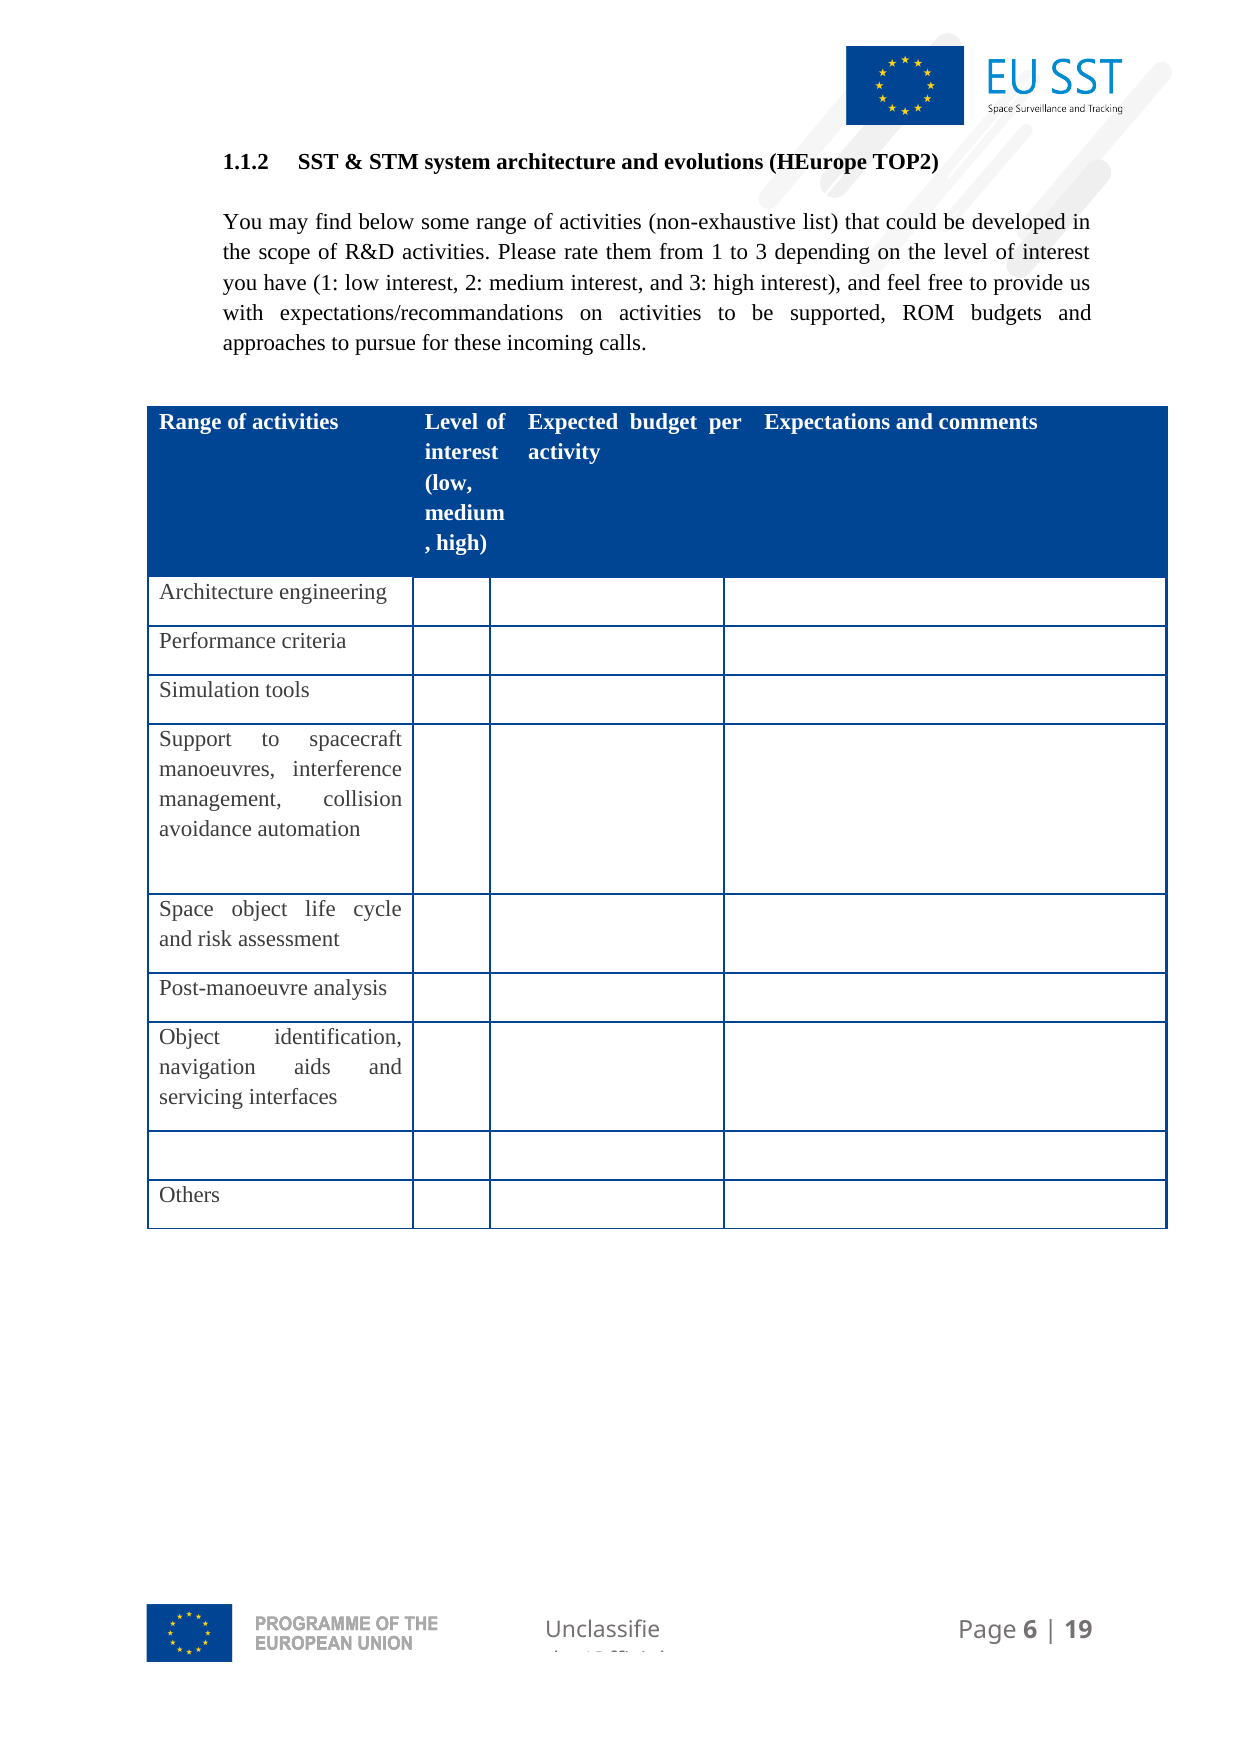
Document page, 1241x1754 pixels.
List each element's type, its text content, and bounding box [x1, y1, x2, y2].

table_cell [725, 676, 1165, 723]
table_cell [149, 1132, 412, 1179]
table_cell [414, 578, 489, 625]
table_cell [725, 974, 1165, 1021]
table_header Expectations and comments [754, 408, 1165, 576]
table_cell [414, 725, 489, 892]
table_cell [491, 895, 723, 972]
table_cell Simulation tools [149, 676, 412, 723]
table_cell Performance criteria [149, 627, 412, 674]
table_cell [725, 1132, 1165, 1179]
table_cell [491, 1132, 723, 1179]
picture [687, 0, 1241, 312]
table_cell [414, 1023, 489, 1130]
table_cell [491, 1181, 723, 1228]
picture [146, 1604, 438, 1662]
table_header Level of interest (low, medium, high) [414, 408, 516, 576]
table_cell [725, 627, 1165, 674]
table_cell Space object life cycle and risk assessment [149, 895, 412, 972]
table_cell [725, 1181, 1165, 1228]
table_cell [491, 974, 723, 1021]
table_cell [491, 725, 723, 892]
table_cell [414, 676, 489, 723]
table_cell [725, 1023, 1165, 1130]
list You may find below some range of activities (non-exhaustive list) that could be developed in the scope of R&D activities. Please rate them from 1 to 3 depending on the level of interest you have (1: low interest, 2: medium interest, and 3: high interest), and feel free to provide us with expectations/recommandations on activities to be supported, ROM budgets and approaches to pursue for these incoming calls. [223, 208, 1092, 355]
table_header Range of activities [149, 408, 412, 576]
table_cell [491, 627, 723, 674]
table_cell Others [149, 1181, 412, 1228]
table_cell [725, 725, 1165, 892]
table_cell [414, 974, 489, 1021]
table_cell Post-manoeuvre analysis [149, 974, 412, 1021]
table_cell [725, 895, 1165, 972]
list SST & STM system architecture and evolutions (HEurope TOP2) [223, 148, 1092, 174]
table_cell [491, 676, 723, 723]
table_cell [414, 1132, 489, 1179]
table_cell [414, 895, 489, 972]
table_header Expected budget per activity [518, 408, 752, 576]
table_cell Object identification, navigation aids and servicing interfaces [149, 1023, 412, 1130]
table_cell [414, 627, 489, 674]
table_cell [491, 578, 723, 625]
table_cell [414, 1181, 489, 1228]
table_cell Support to spacecraft manoeuvres, interference management, collision avoidance automation [149, 725, 412, 892]
table_cell [491, 1023, 723, 1130]
table_cell [725, 578, 1165, 625]
table_cell Architecture engineering [149, 577, 412, 625]
